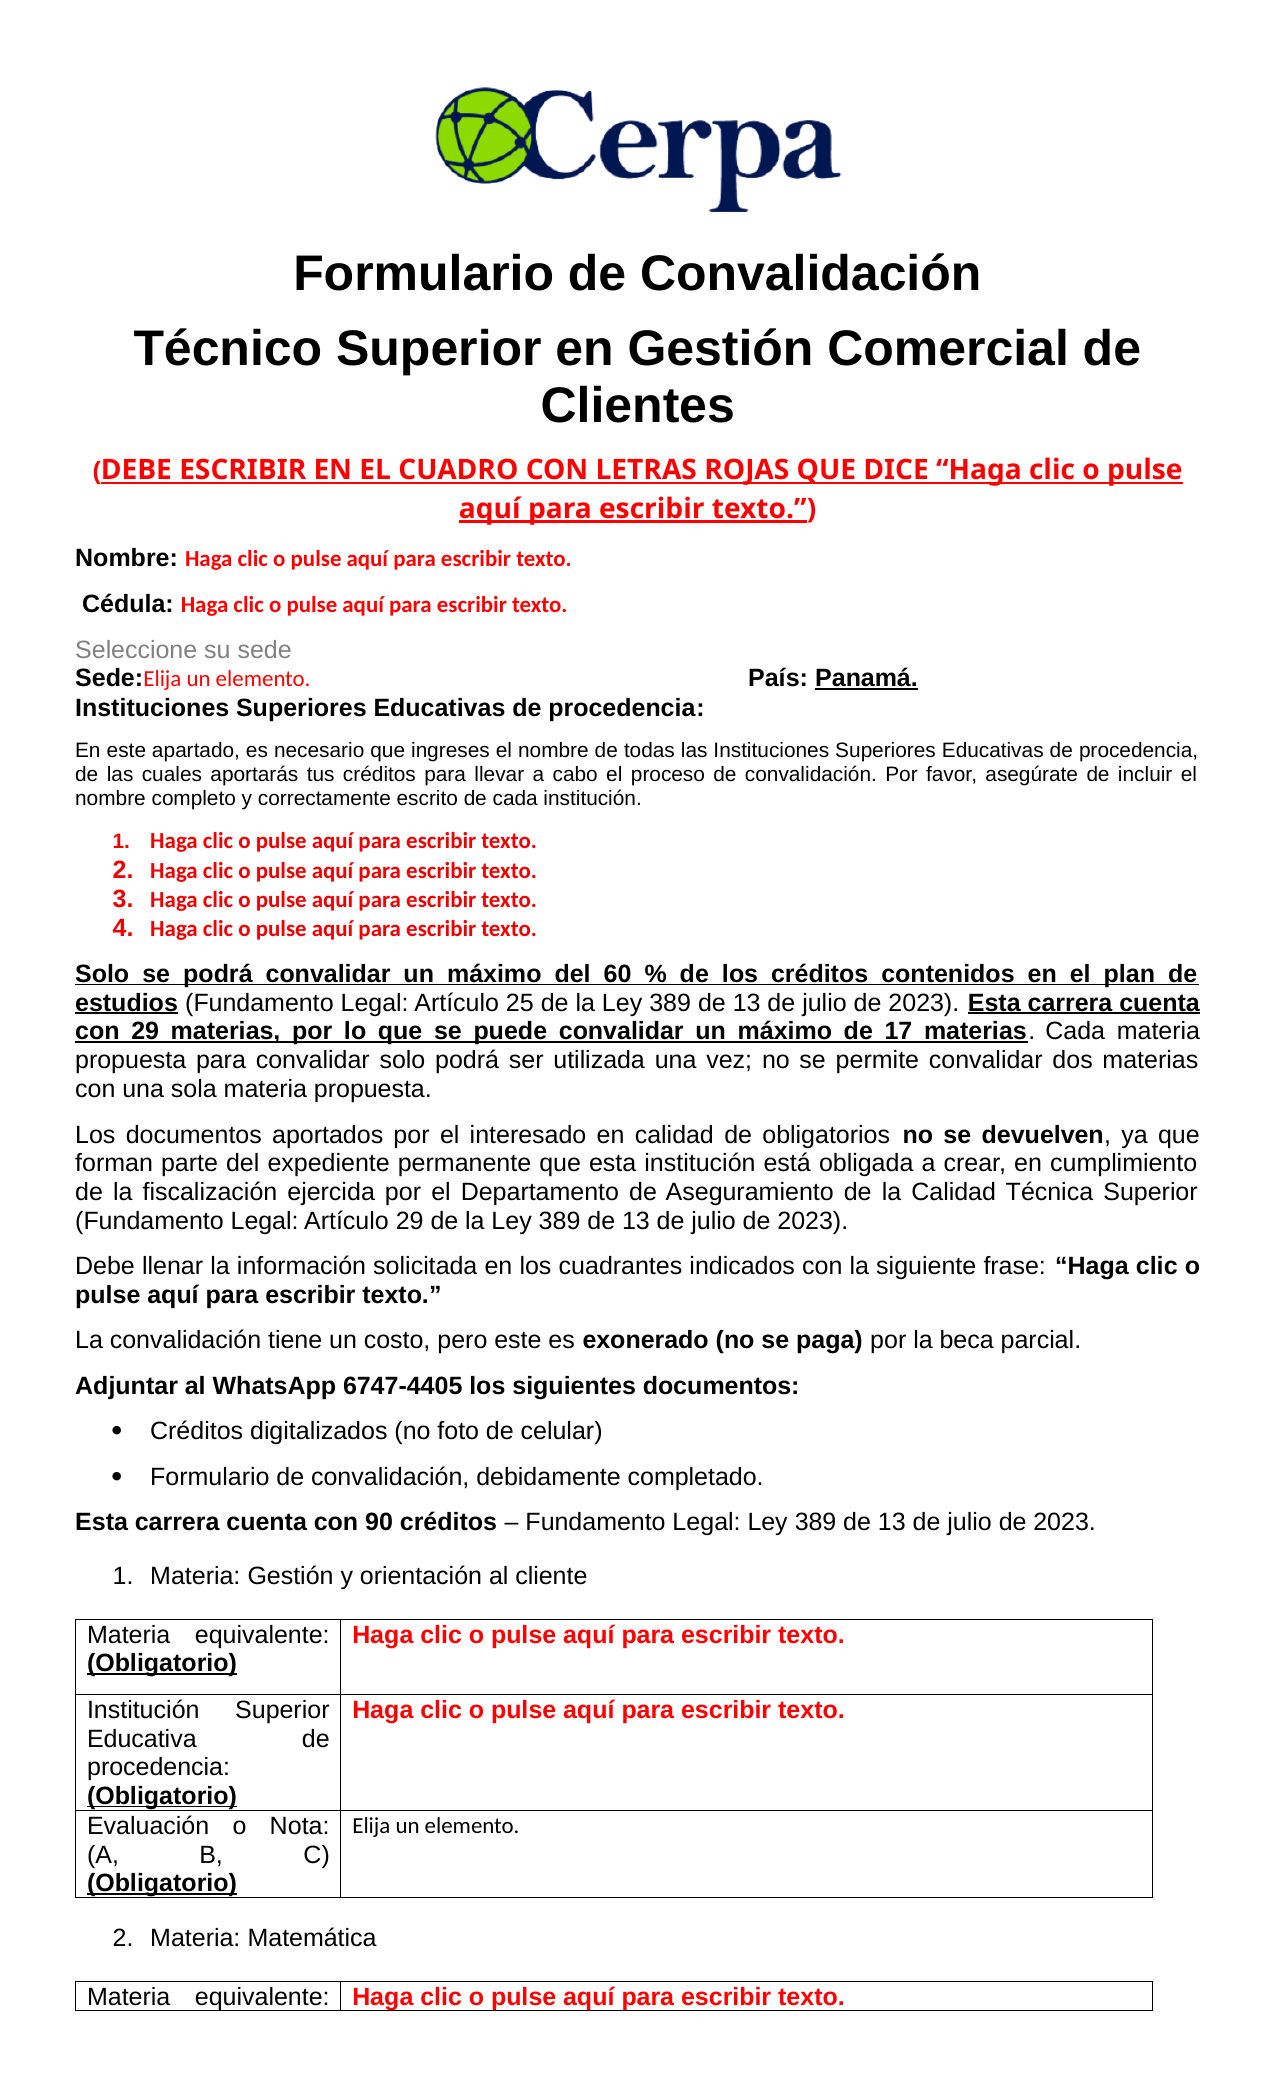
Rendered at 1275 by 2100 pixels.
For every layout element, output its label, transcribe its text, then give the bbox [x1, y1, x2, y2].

list Formulario de convalidación, debidamente completado. [112, 1462, 1200, 1491]
text Instituciones Superiores Educativas de procedencia: [75, 693, 1200, 721]
picture [431, 74, 848, 225]
text (DEBE ESCRIBIR EN EL CUADRO CON LETRAS ROJAS QUE DICE “Haga clic o pulse aquí para escribir texto.”) [816, 450, 1200, 526]
subtitle Materia: Gestión y orientación al cliente [112, 1561, 1200, 1590]
text Nombre: [75, 543, 1200, 572]
subtitle Materia: Matemática [112, 1923, 1200, 1952]
text Sede: País: Panamá. [75, 663, 1200, 693]
table_header Materia equivalente: (Obligatorio) [76, 1620, 340, 1694]
list Créditos digitalizados (no foto de celular) [112, 1416, 1200, 1445]
text En este apartado, es necesario que ingreses el nombre de todas las Instituciones Superiores Educativas de procedencia, de las cuales aportarás tus créditos para llevar a cabo el proceso de convalidación. Por favor, asegúrate de incluir el nombre completo y correctamente escrito de cada institución. [75, 738, 1200, 810]
text Adjuntar al WhatsApp 6747-4405 los siguientes documentos: [75, 1371, 1200, 1399]
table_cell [76, 1811, 340, 1897]
text Formulario de Convalidación [75, 244, 1200, 301]
table_cell [341, 1695, 1152, 1810]
text Esta carrera cuenta con 90 créditos – Fundamento Legal: Ley 389 de 13 de julio de 2023. [75, 1507, 1200, 1536]
text Seleccione su sede [75, 635, 1200, 663]
table_header [341, 1620, 1152, 1694]
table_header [76, 1982, 340, 2010]
text Los documentos aportados por el interesado en calidad de obligatorios no se devuelven, ya que forman parte del expediente permanente que esta institución está obligada a crear, en cumplimiento de la fiscalización ejercida por el Departamento de Aseguramiento de la Calidad Técnica Superior (Fundamento Legal: Artículo 29 de la Ley 389 de 13 de julio de 2023). [75, 1119, 1200, 1234]
text La convalidación tiene un costo, pero este es exonerado (no se paga) por la beca parcial. [75, 1325, 1200, 1354]
text (DEBE ESCRIBIR EN EL CUADRO CON LETRAS ROJAS QUE DICE “Haga clic o pulse aquí para escribir texto.”) [75, 450, 459, 526]
text Cédula: [75, 589, 1200, 618]
text Solo se podrá convalidar un máximo del 60 % de los créditos contenidos en el plan de estudios (Fundamento Legal: Artículo 25 de la Ley 389 de 13 de julio de 2023). Esta carrera cuenta con 29 materias, por lo que se puede convalidar un máximo de 17 materias. Cada materia propuesta para convalidar solo podrá ser utilizada una vez; no se permite convalidar dos materias con una sola materia propuesta. [75, 959, 1200, 1103]
text Técnico Superior en Gestión Comercial de Clientes [75, 318, 1200, 433]
table_header [341, 1982, 1152, 2010]
text Debe llenar la información solicitada en los cuadrantes indicados con la siguiente frase: “Haga clic o pulse aquí para escribir texto.” [75, 1251, 1200, 1309]
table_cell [76, 1695, 340, 1810]
